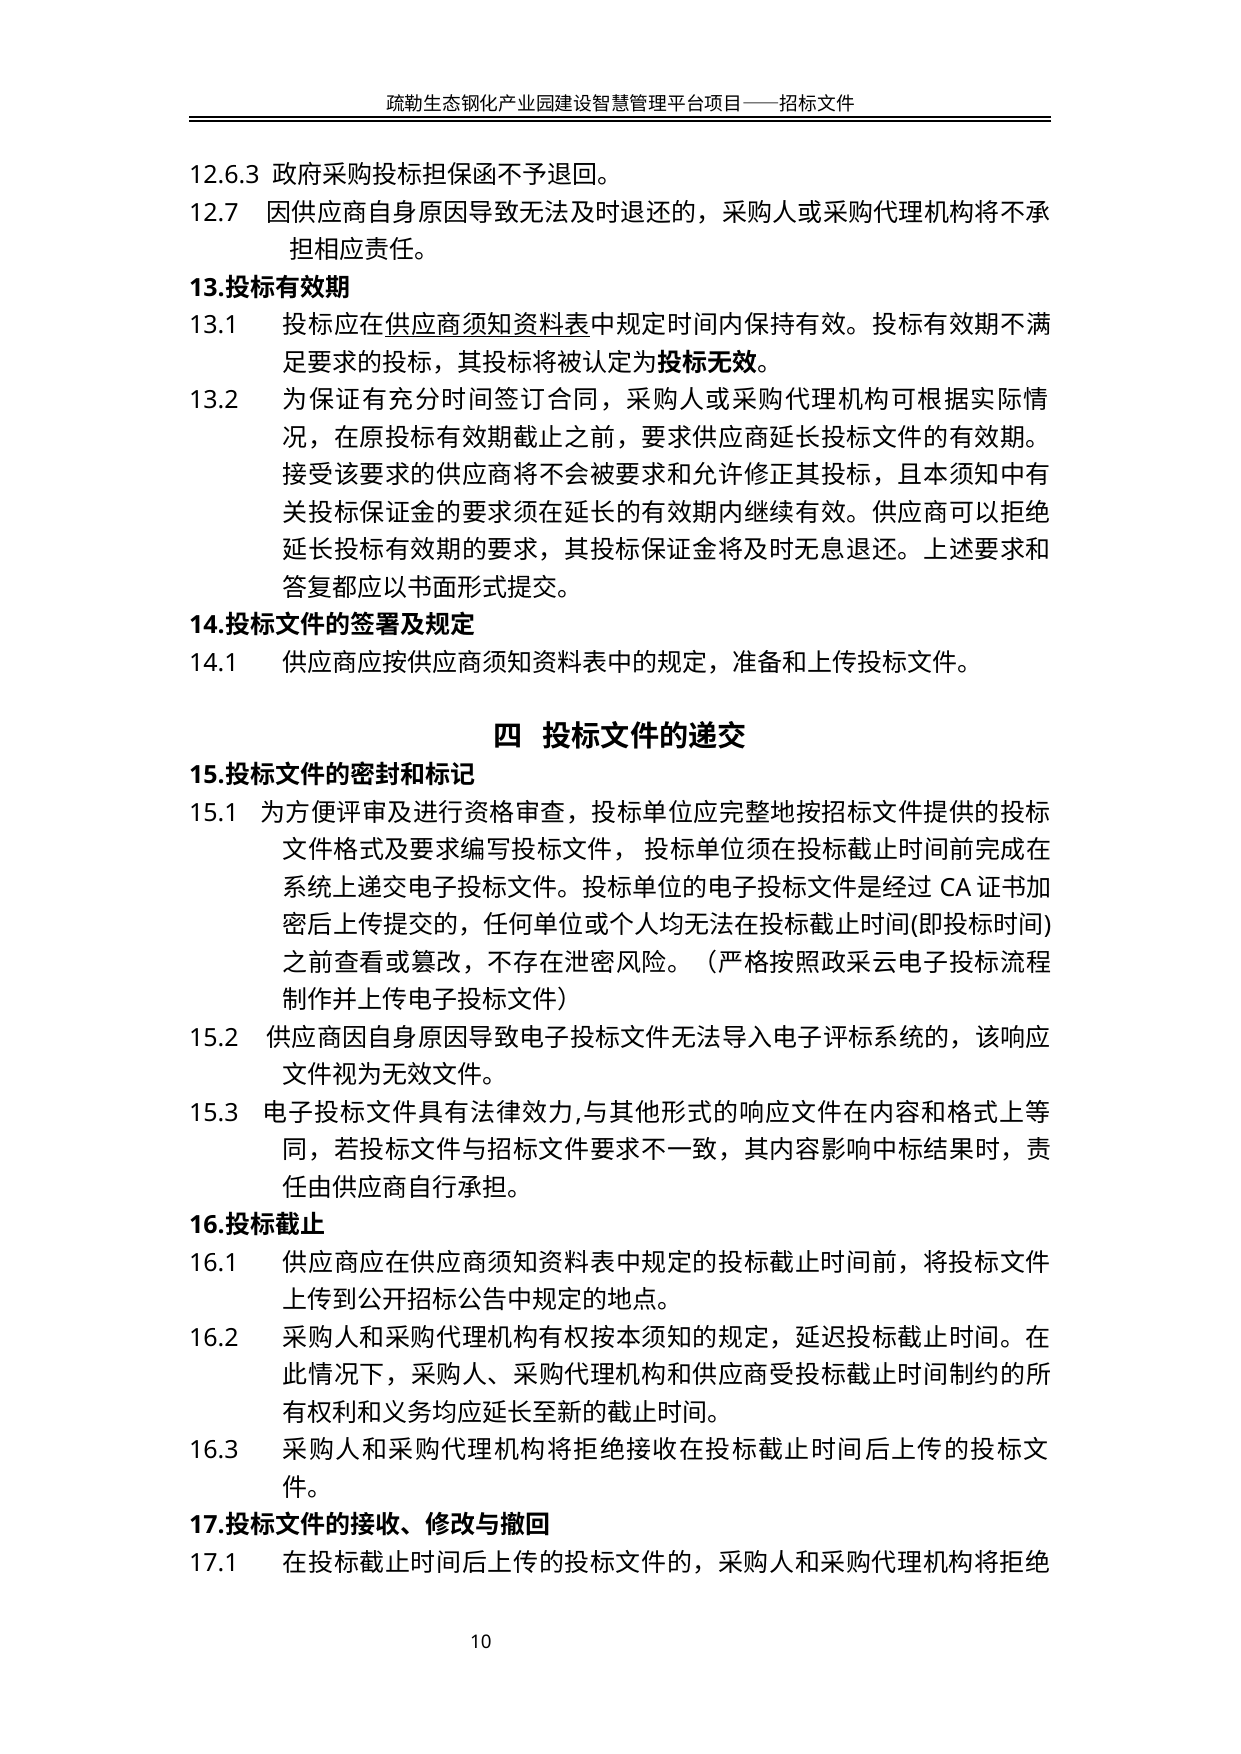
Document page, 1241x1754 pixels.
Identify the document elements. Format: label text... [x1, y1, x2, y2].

text 13.1 投标应在供应商须知资料表中规定时间内保持有效。投标有效期不满足要求的投标，其投标将被认定为投标无效。 [189, 303, 1051, 378]
text 16.2 采购人和采购代理机构有权按本须知的规定，延迟投标截止时间。在此情况下，采购人、采购代理机构和供应商受投标截止时间制约的所有权利和义务均应延长至新的截止时间。 [189, 1316, 1051, 1428]
text 13.2 为保证有充分时间签订合同，采购人或采购代理机构可根据实际情况，在原投标有效期截止之前，要求供应商延长投标文件的有效期。接受该要求的供应商将不会被要求和允许修正其投标，且本须知中有关投标保证金的要求须在延长的有效期内继续有效。供应商可以拒绝延长投标有效期的要求，其投标保证金将及时无息退还。上述要求和答复都应以书面形式提交。 [189, 378, 1051, 603]
subtitle 16.投标截止 [189, 1203, 1051, 1241]
text 12.6.3 政府采购投标担保函不予退回。 [189, 153, 1051, 191]
text 12.7 因供应商自身原因导致无法及时退还的，采购人或采购代理机构将不承担相应责任。 [189, 191, 1051, 266]
text 14.1 供应商应按供应商须知资料表中的规定，准备和上传投标文件。 [189, 641, 1051, 678]
subtitle 14.投标文件的签署及规定 [189, 603, 1051, 641]
text 15.3 电子投标文件具有法律效力,与其他形式的响应文件在内容和格式上等同，若投标文件与招标文件要求不一致，其内容影响中标结果时，责任由供应商自行承担。 [189, 1091, 1051, 1203]
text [189, 1541, 1051, 1578]
subtitle 13.投标有效期 [189, 266, 1051, 303]
text 15.1 为方便评审及进行资格审查，投标单位应完整地按招标文件提供的投标文件格式及要求编写投标文件， 投标单位须在投标截止时间前完成在系统上递交电子投标文件。投标单位的电子投标文件是经过CA证书加密后上传提交的，任何单位或个人均无法在投标截止时间(即投标时间)之前查看或篡改，不存在泄密风险。（严格按照政采云电子投标流程制作并上传电子投标文件） [189, 791, 1051, 1016]
text 15.2 供应商因自身原因导致电子投标文件无法导入电子评标系统的，该响应文件视为无效文件。 [189, 1016, 1051, 1091]
subtitle 17.投标文件的接收、修改与撤回 [189, 1503, 1051, 1541]
subtitle 15.投标文件的密封和标记 [189, 753, 1051, 791]
text 四 投标文件的递交 [189, 716, 1051, 753]
text 16.1 供应商应在供应商须知资料表中规定的投标截止时间前，将投标文件上传到公开招标公告中规定的地点。 [189, 1241, 1051, 1316]
text 16.3 采购人和采购代理机构将拒绝接收在投标截止时间后上传的投标文件。 [189, 1428, 1051, 1503]
